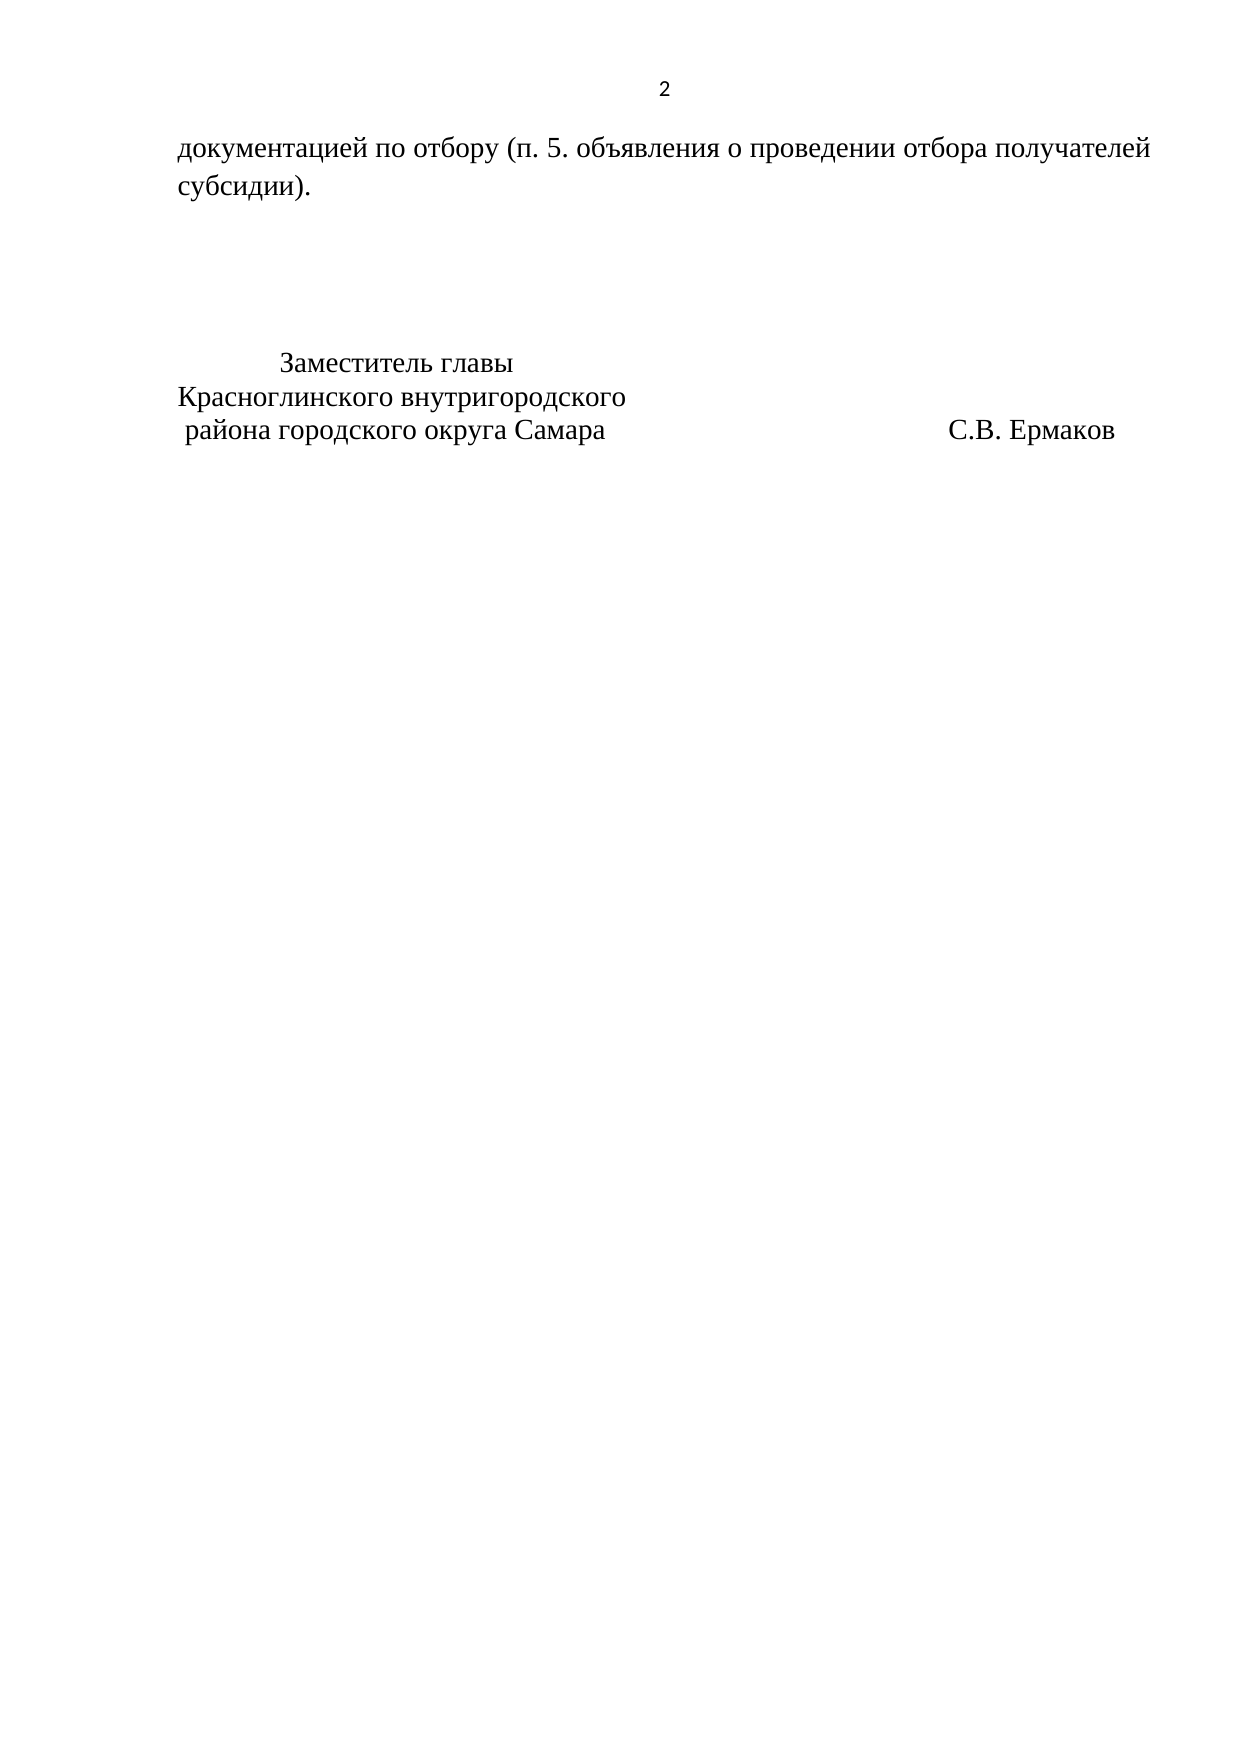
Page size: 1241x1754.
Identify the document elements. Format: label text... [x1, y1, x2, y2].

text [177, 130, 1152, 202]
text района городского округа Самара С.В. Ермаков [177, 412, 1152, 446]
text Заместитель главы [177, 345, 1152, 379]
text Красноглинского внутригородского [177, 379, 1152, 412]
